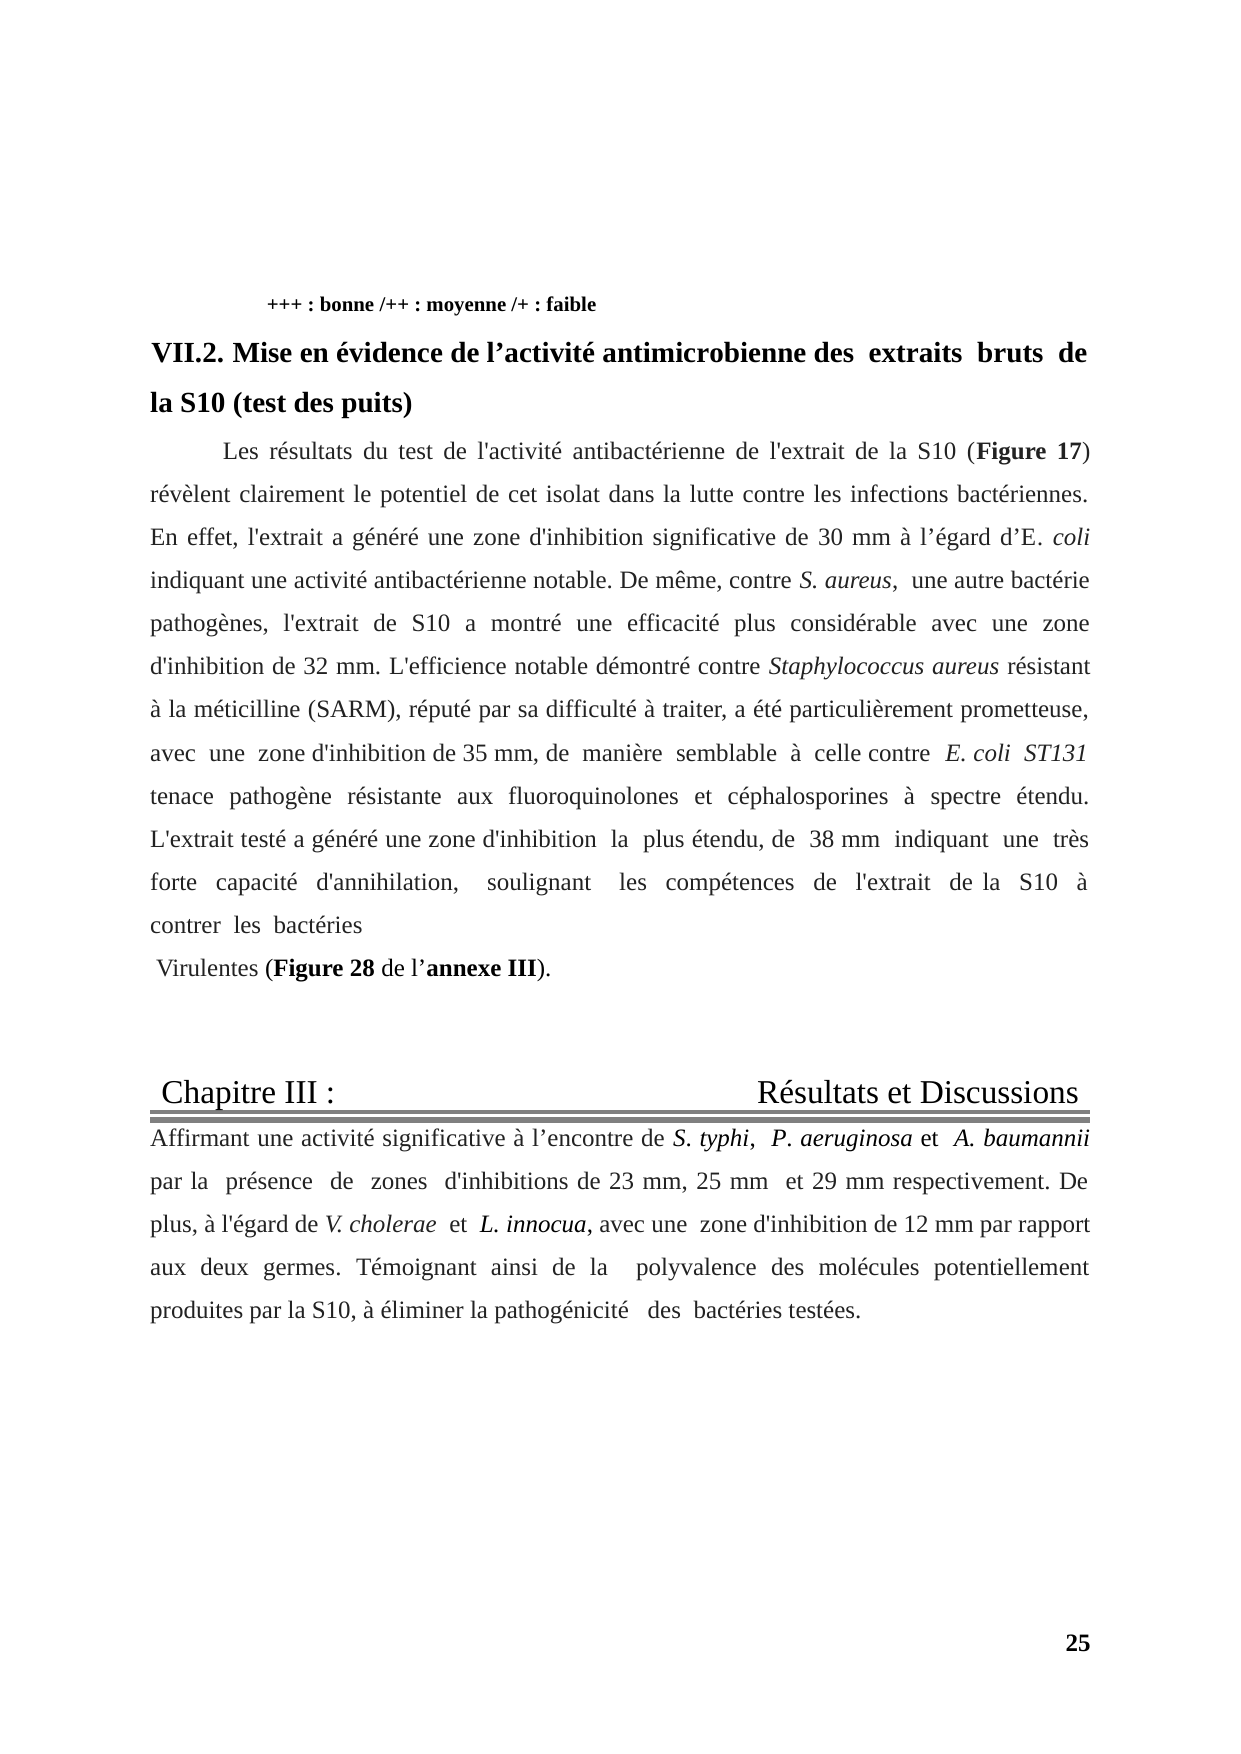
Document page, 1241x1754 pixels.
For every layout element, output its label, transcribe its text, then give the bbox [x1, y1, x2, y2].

text Les résultats du test de l'activité antibactérienne de l'extrait de la S10 (Figure 17) révèlent clairement le potentiel de cet isolat dans la lutte contre les infections bactériennes. En effet, l'extrait a généré une zone d'inhibition significative de 30 mm à l’égard d’E. coli indiquant une activité antibactérienne notable. De même, contre S. aureus, une autre bactérie pathogènes, l'extrait de S10 a montré une efficacité plus considérable avec une zone d'inhibition de 32 mm. L'efficience notable démontré contre Staphylococcus aureus résistant à la méticilline (SARM), réputé par sa difficulté à traiter, a été particulièrement prometteuse, avec une zone d'inhibition de 35 mm, de manière semblable à celle contre E. coli ST131 tenace pathogène résistante aux fluoroquinolones et céphalosporines à spectre étendu. L'extrait testé a généré une zone d'inhibition la plus étendu, de 38 mm indiquant une très forte capacité d'annihilation, soulignant les compétences de l'extrait de la S10 à contrer les bactéries [150, 436, 1090, 939]
list Mise en évidence de l’activité antimicrobienne des extraits bruts de la S10 (test des puits) [150, 335, 1090, 419]
text Affirmant une activité significative à l’encontre de S. typhi, P. aeruginosa et A. baumannii par la présence de zones d'inhibitions de 23 mm, 25 mm et 29 mm respectivement. De plus, à l'égard de V. cholerae et L. innocua, avec une zone d'inhibition de 12 mm par rapport aux deux germes. Témoignant ainsi de la polyvalence des molécules potentiellement produites par la S10, à éliminer la pathogénicité des bactéries testées. [150, 1123, 1090, 1324]
text +++ : bonne /++ : moyenne /+ : faible [150, 292, 1090, 316]
table_header Résultats et Discussions [620, 1047, 1090, 1110]
text Virulentes (Figure 28 de l’annexe III). [150, 953, 1090, 982]
table_header Chapitre III : [150, 1047, 620, 1110]
